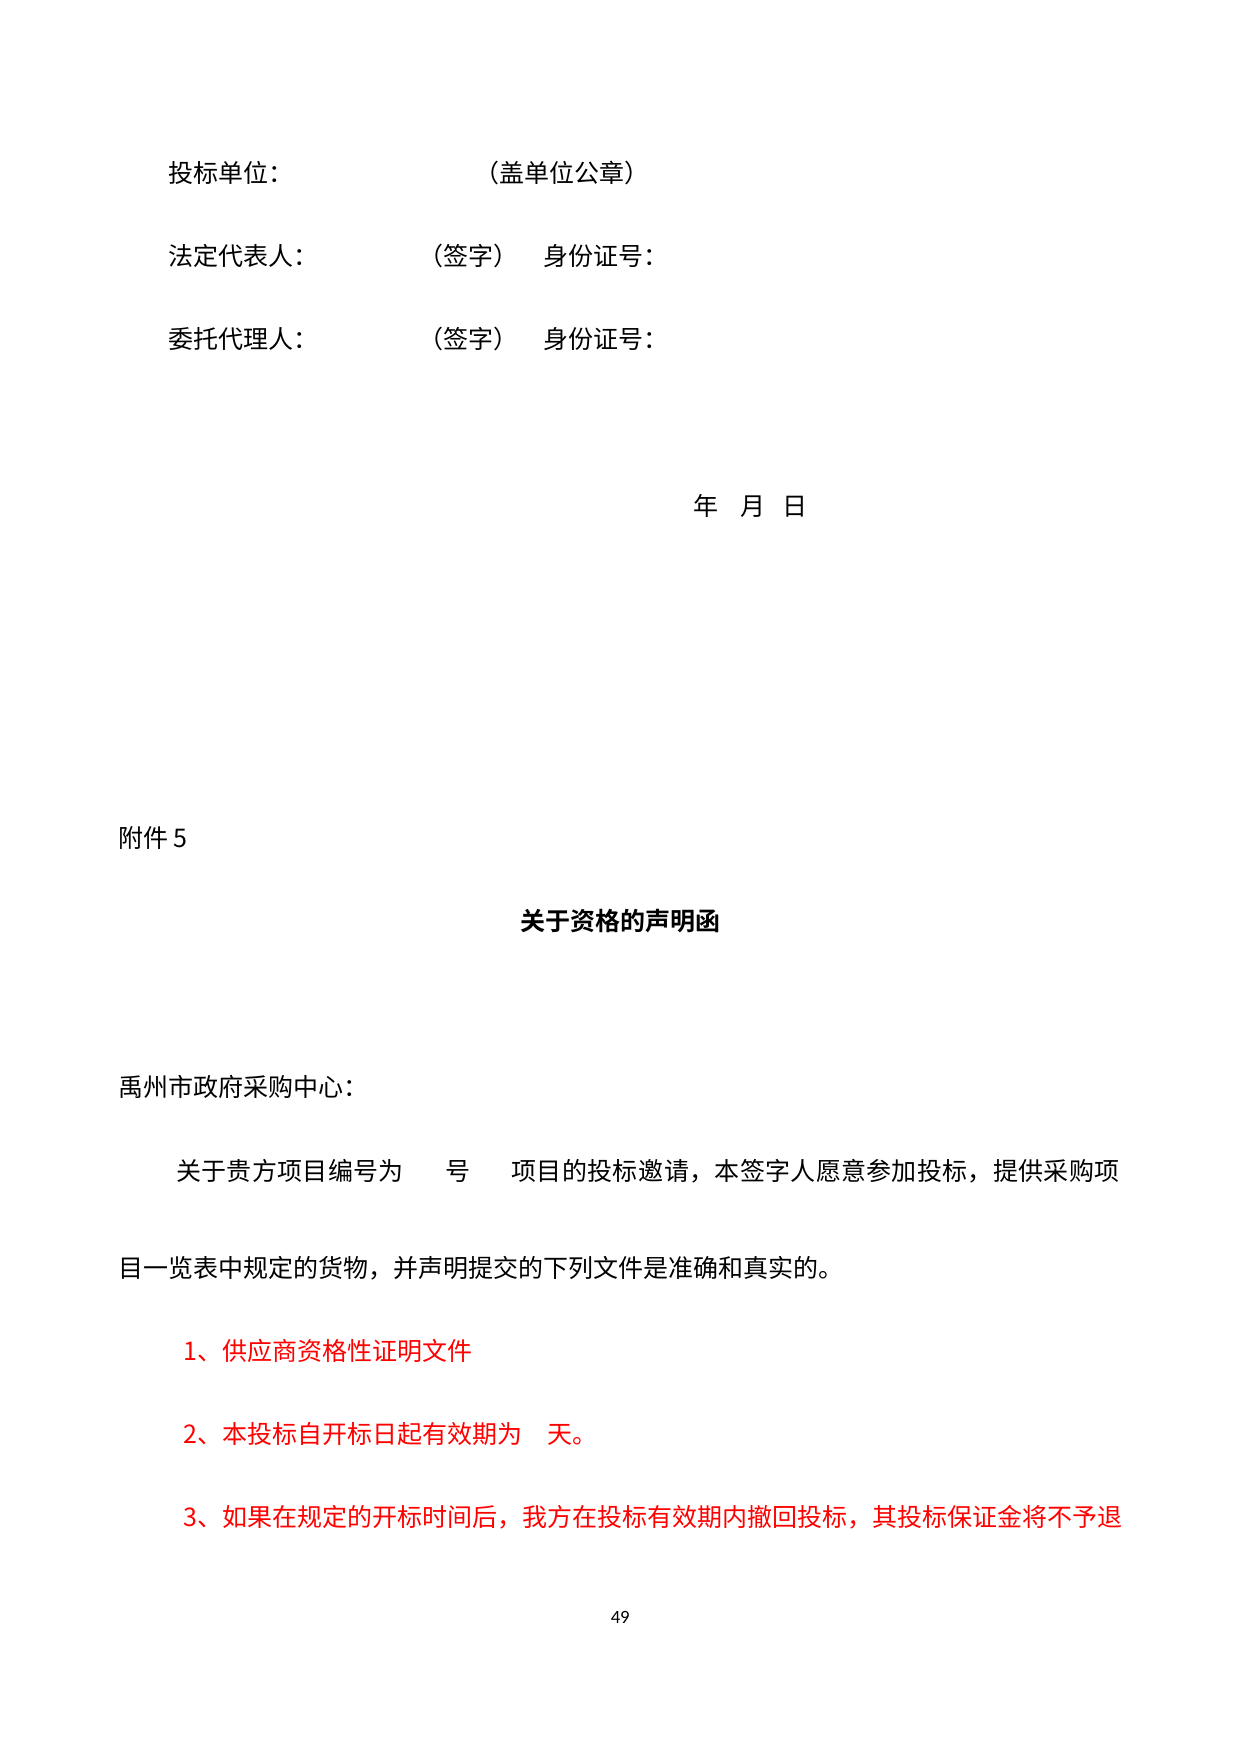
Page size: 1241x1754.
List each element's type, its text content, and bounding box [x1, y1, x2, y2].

text 1、供应商资格性证明文件 [118, 1317, 1123, 1382]
text 年 月 日 [118, 472, 1122, 537]
text 关于贵方项目编号为 号 项目的投标邀请，本签字人愿意参加投标，提供采购项目一览表中规定的货物，并声明提交的下列文件是准确和真实的。 [118, 1137, 1122, 1299]
text 关于资格的声明函 [118, 887, 1122, 952]
text 禹州市政府采购中心： [118, 1053, 1122, 1118]
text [118, 1483, 1123, 1548]
text 委托代理人： （签字） 身份证号： [118, 305, 1122, 370]
text 法定代表人： （签字） 身份证号： [118, 222, 1122, 287]
text 2、本投标自开标日起有效期为 天。 [118, 1400, 1123, 1465]
text 投标单位： （盖单位公章） [118, 139, 1122, 204]
text 附件5 [118, 804, 1122, 869]
